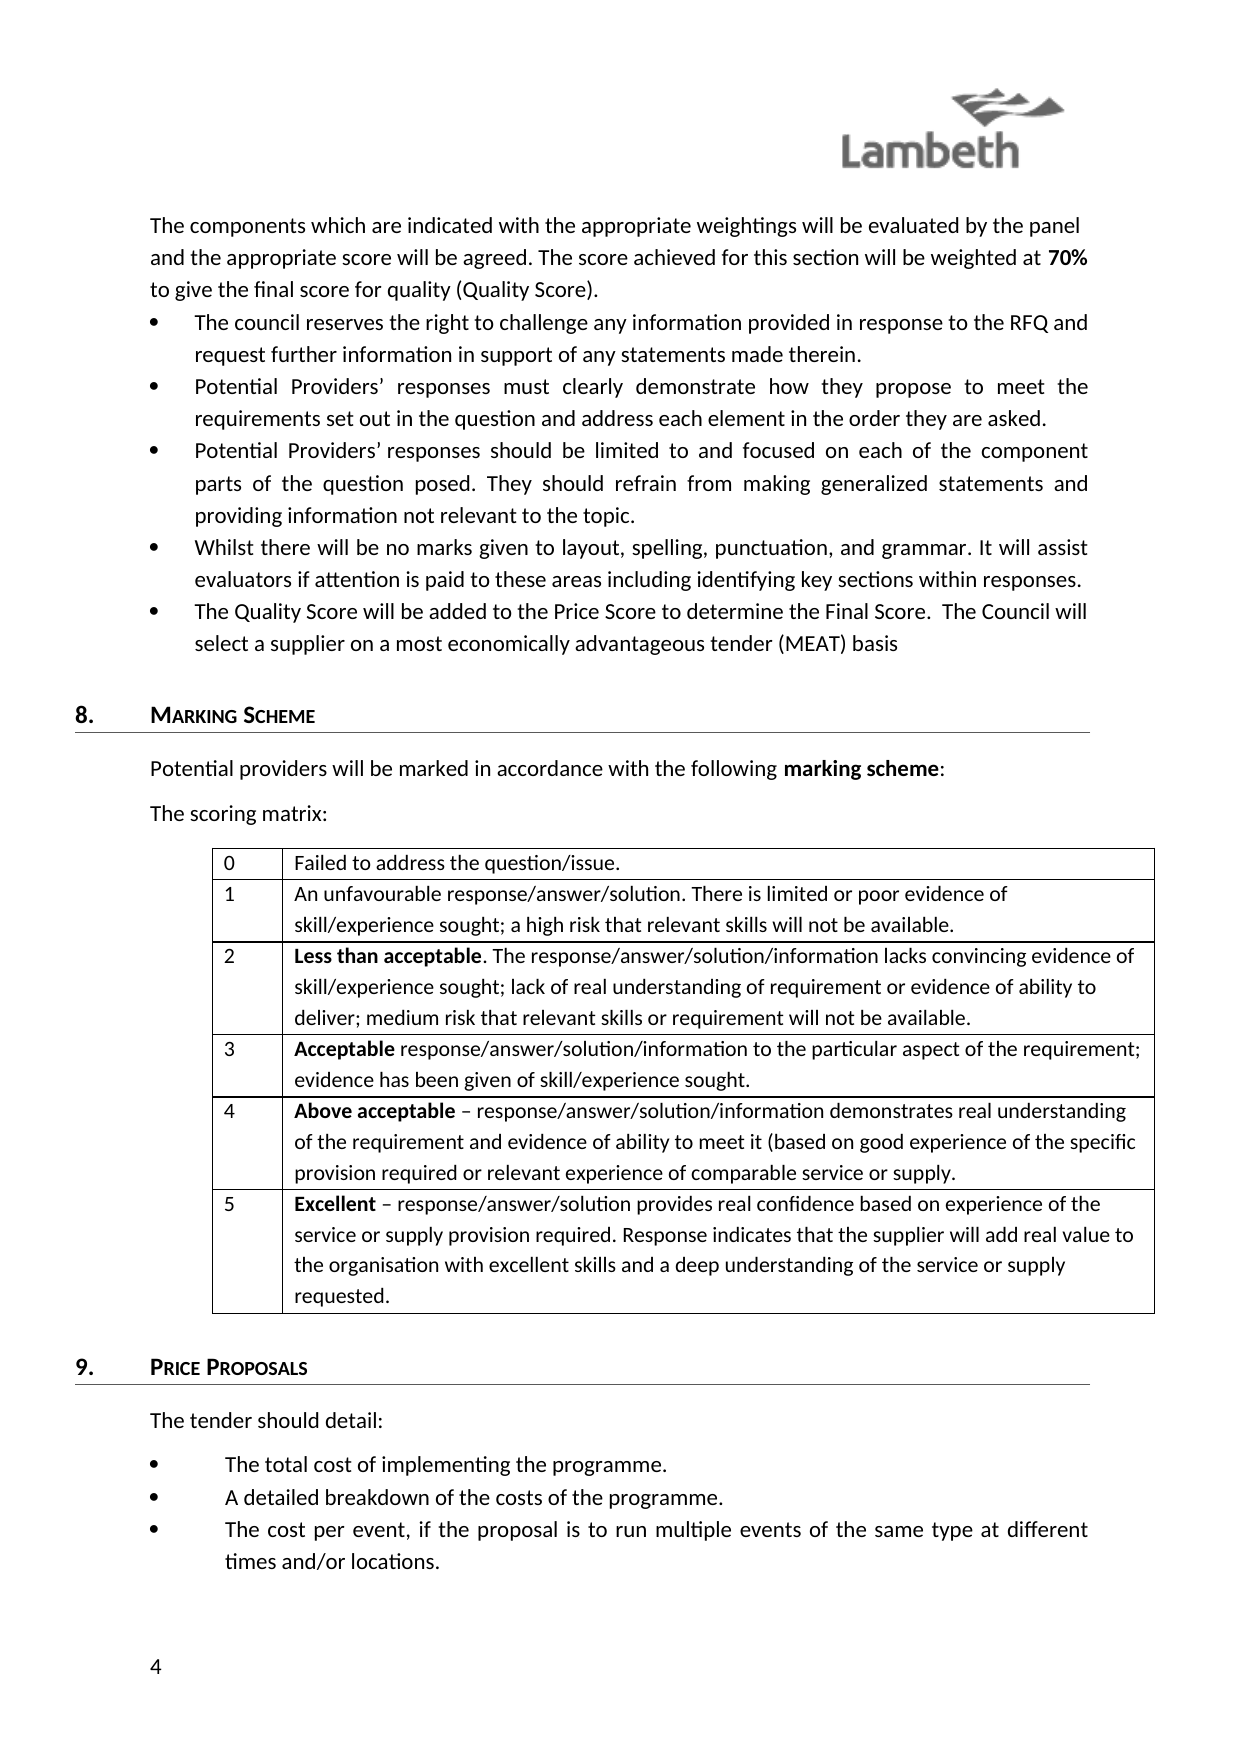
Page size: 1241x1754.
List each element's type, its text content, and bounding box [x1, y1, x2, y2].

table_cell Excellent – response/answer/solution provides real confidence based on experience of the service or supply provision required. Response indicates that the supplier will add real value to the organisation with excellent skills and a deep understanding of the service or supply requested. [283, 1190, 1154, 1313]
table_cell 3 [213, 1035, 282, 1096]
list The council reserves the right to challenge any information provided in response to the RFQ and request further information in support of any statements made therein. [150, 308, 1090, 368]
subtitle Marking Scheme [75, 699, 1090, 732]
subtitle Price Proposals [75, 1351, 1090, 1384]
table_cell An unfavourable response/answer/solution. There is limited or poor evidence of skill/experience sought; a high risk that relevant skills will not be available. [283, 880, 1154, 941]
table_header 0 [213, 849, 282, 879]
table_cell Acceptable response/answer/solution/information to the particular aspect of the requirement; evidence has been given of skill/experience sought. [283, 1035, 1154, 1096]
text The tender should detail: [150, 1406, 1090, 1434]
table_cell Less than acceptable. The response/answer/solution/information lacks convincing evidence of skill/experience sought; lack of real understanding of requirement or evidence of ability to deliver; medium risk that relevant skills or requirement will not be available. [283, 943, 1154, 1034]
list The Quality Score will be added to the Price Score to determine the Final Score. The Council will select a supplier on a most economically advantageous tender (MEAT) basis [150, 597, 1090, 658]
table_cell 4 [213, 1098, 282, 1189]
picture [777, 73, 1091, 184]
list The total cost of implementing the programme. [150, 1451, 1090, 1479]
list Potential Providers’ responses must clearly demonstrate how they propose to meet the requirements set out in the question and address each element in the order they are asked. [150, 372, 1090, 432]
table_cell 2 [213, 943, 282, 1034]
table_cell 5 [213, 1190, 282, 1313]
list Whilst there will be no marks given to layout, spelling, punctuation, and grammar. It will assist evaluators if attention is paid to these areas including identifying key sections within responses. [150, 533, 1090, 593]
list Potential Providers’ responses should be limited to and focused on each of the component parts of the question posed. They should refrain from making generalized statements and providing information not relevant to the topic. [150, 436, 1090, 529]
list The cost per event, if the proposal is to run multiple events of the same type at different times and/or locations. [150, 1515, 1090, 1575]
list The components which are indicated with the appropriate weightings will be evaluated by the panel and the appropriate score will be agreed. The score achieved for this section will be weighted at 70% to give the final score for quality (Quality Score). [150, 211, 1090, 303]
list Potential providers will be marked in accordance with the following marking scheme: [150, 754, 1090, 782]
table_cell 1 [213, 880, 282, 941]
list A detailed breakdown of the costs of the programme. [150, 1483, 1090, 1511]
table_header Failed to address the question/issue. [283, 849, 1154, 879]
table_cell Above acceptable – response/answer/solution/information demonstrates real understanding of the requirement and evidence of ability to meet it (based on good experience of the specific provision required or relevant experience of comparable service or supply. [283, 1098, 1154, 1189]
text The scoring matrix: [150, 799, 1090, 827]
